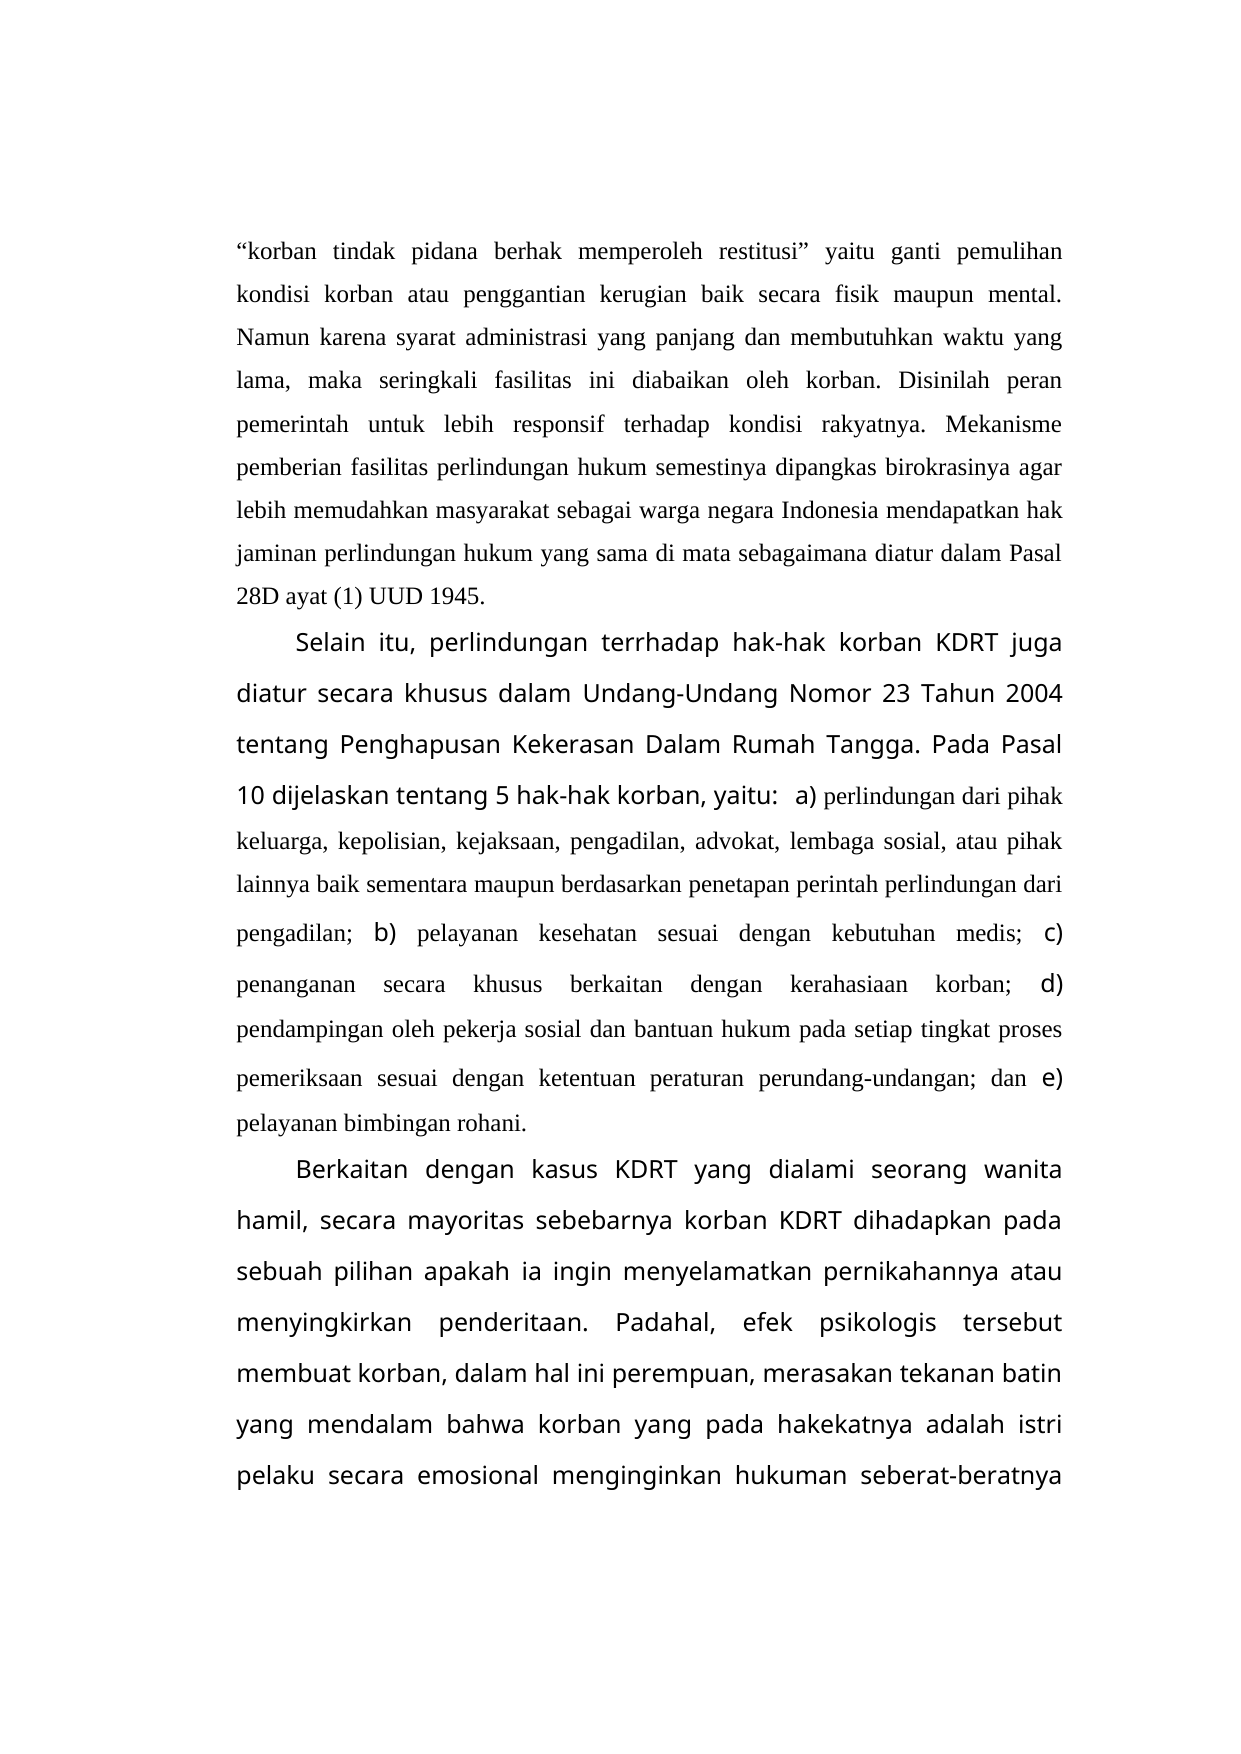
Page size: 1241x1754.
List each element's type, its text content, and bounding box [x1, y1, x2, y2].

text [236, 236, 1063, 610]
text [236, 1152, 1063, 1492]
text Selain itu, perlindungan terrhadap hak-hak korban KDRT juga diatur secara khusus dalam Undang-Undang Nomor 23 Tahun 2004 tentang Penghapusan Kekerasan Dalam Rumah Tangga. Pada Pasal 10 dijelaskan tentang 5 hak-hak korban, yaitu: “a) perlindungan dari pihak keluarga, kepolisian, kejaksaan, pengadilan, advokat, lembaga sosial, atau pihak lainnya baik sementara maupun berdasarkan penetapan perintah perlindungan dari pengadilan; b) pelayanan kesehatan sesuai dengan kebutuhan medis; c) penanganan secara khusus berkaitan dengan kerahasiaan korban; d) pendampingan oleh pekerja sosial dan bantuan hukum pada setiap tingkat proses pemeriksaan sesuai dengan ketentuan peraturan perundang-undangan; dan e) pelayanan bimbingan rohani.” [236, 624, 1063, 1137]
